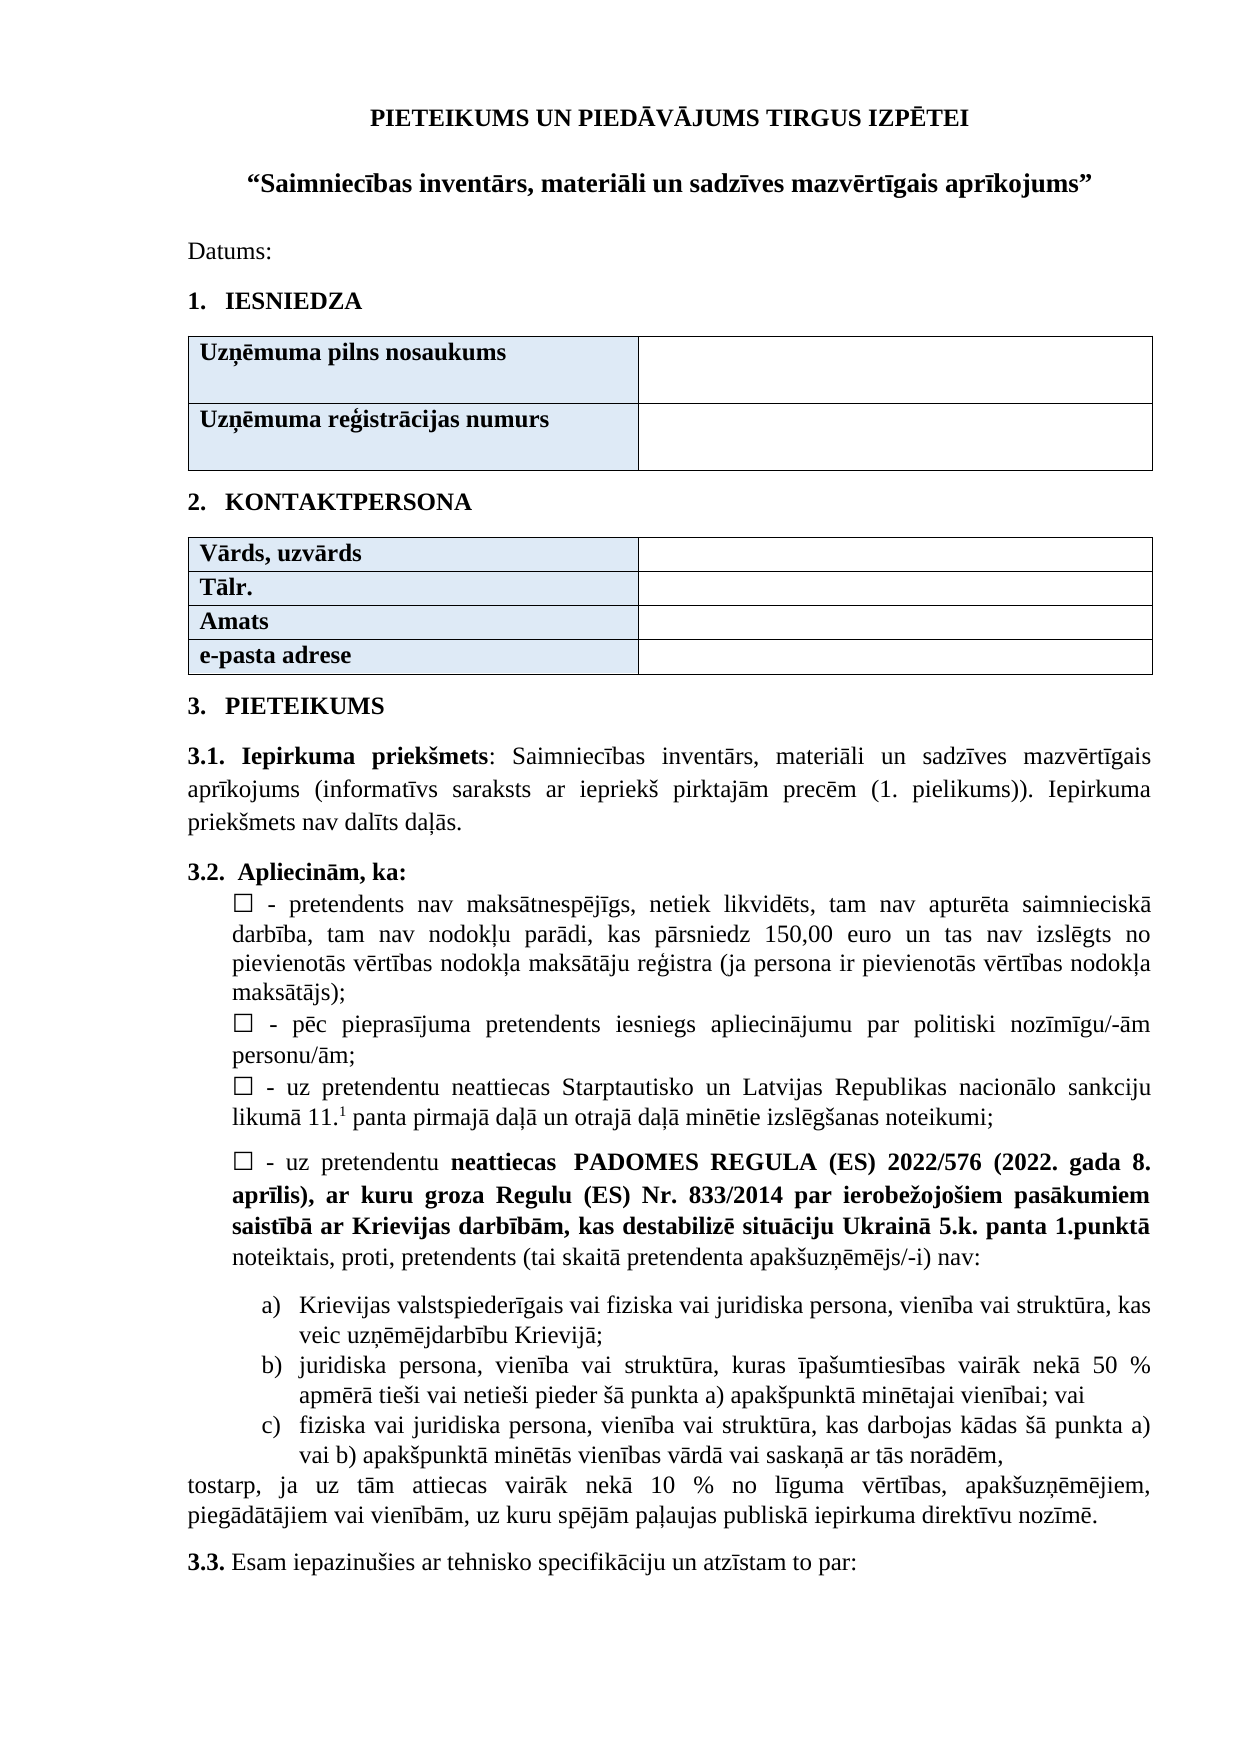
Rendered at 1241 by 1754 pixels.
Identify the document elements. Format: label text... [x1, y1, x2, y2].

text 3.3. Esam iepazinušies ar tehnisko specifikāciju un atzīstam to par: [187, 1547, 1152, 1576]
table_cell [639, 572, 1152, 605]
table_header [639, 538, 1152, 571]
table_cell Uzņēmuma reģistrācijas numurs [189, 404, 638, 470]
table_header Vārds, uzvārds [189, 538, 638, 571]
list fiziska vai juridiska persona, vienība vai struktūra, kas darbojas kādas šā punkta a) vai b) apakšpunktā minētās vienības vārdā vai saskaņā ar tās norādēm, [261, 1410, 1152, 1469]
table_cell Tālr. [189, 572, 638, 605]
list PIETEIKUMS [187, 691, 1152, 720]
table_header Uzņēmuma pilns nosaukums [189, 337, 638, 403]
list IESNIEDZA [187, 286, 1152, 315]
table_cell Amats [189, 606, 638, 639]
text 3.1. Iepirkuma priekšmets: Saimniecības inventārs, materiāli un sadzīves mazvērtīgais aprīkojums (informatīvs saraksts ar iepriekš pirktajām precēm (1. pielikums)). Iepirkuma priekšmets nav dalīts daļās. [187, 741, 1152, 836]
table_cell [639, 640, 1152, 673]
text “Saimniecības inventārs, materiāli un sadzīves mazvērtīgais aprīkojums” [187, 167, 1152, 199]
list - pretendents nav maksātnespējīgs, netiek likvidēts, tam nav apturēta saimnieciskā darbība, tam nav nodokļu parādi, kas pārsniedz 150,00 euro un tas nav izslēgts no pievienotās vērtības nodokļa maksātāju reģistra (ja persona ir pievienotās vērtības nodokļa maksātājs); [232, 885, 1152, 1006]
table_cell [639, 606, 1152, 639]
text Datums: [187, 236, 1152, 265]
list 3.2. Apliecinām, ka: [187, 857, 1152, 885]
list ☐ - uz pretendentu neattiecas Starptautisko un Latvijas Republikas nacionālo sankciju likumā 11.1 panta pirmajā daļā un otrajā daļā minētie izslēgšanas noteikumi; [232, 1068, 1152, 1131]
list - pēc pieprasījuma pretendents iesniegs apliecinājumu par politiski nozīmīgu/-ām personu/ām; [232, 1006, 1152, 1068]
table_header [639, 337, 1152, 403]
text tostarp, ja uz tām attiecas vairāk nekā 10 % no līguma vērtības, apakšuzņēmējiem, piegādātājiem vai vienībām, uz kuru spējām paļaujas publiskā iepirkuma direktīvu nozīmē. [187, 1471, 1152, 1529]
text PIETEIKUMS UN PIEDĀVĀJUMS TIRGUS IZPĒTEI [187, 103, 1152, 132]
list KONTAKTPERSONA [187, 487, 1152, 516]
list juridiska persona, vienība vai struktūra, kuras īpašumtiesības vairāk nekā 50 % apmērā tieši vai netieši pieder šā punkta a) apakšpunktā minētajai vienībai; vai [261, 1350, 1152, 1409]
text ☐ - uz pretendentu neattiecas PADOMES REGULA (ES) 2022/576 (2022. gada 8. aprīlis), ar kuru groza Regulu (ES) Nr. 833/2014 par ierobežojošiem pasākumiem saistībā ar Krievijas darbībām, kas destabilizē situāciju Ukrainā 5.k. panta 1.punktā noteiktais, proti, pretendents (tai skaitā pretendenta apakšuzņēmējs/-i) nav: [232, 1144, 1152, 1271]
list Krievijas valstspiederīgais vai fiziska vai juridiska persona, vienība vai struktūra, kas veic uzņēmējdarbību Krievijā; [261, 1290, 1152, 1349]
table_cell e-pasta adrese [189, 640, 638, 673]
table_cell [639, 404, 1152, 470]
